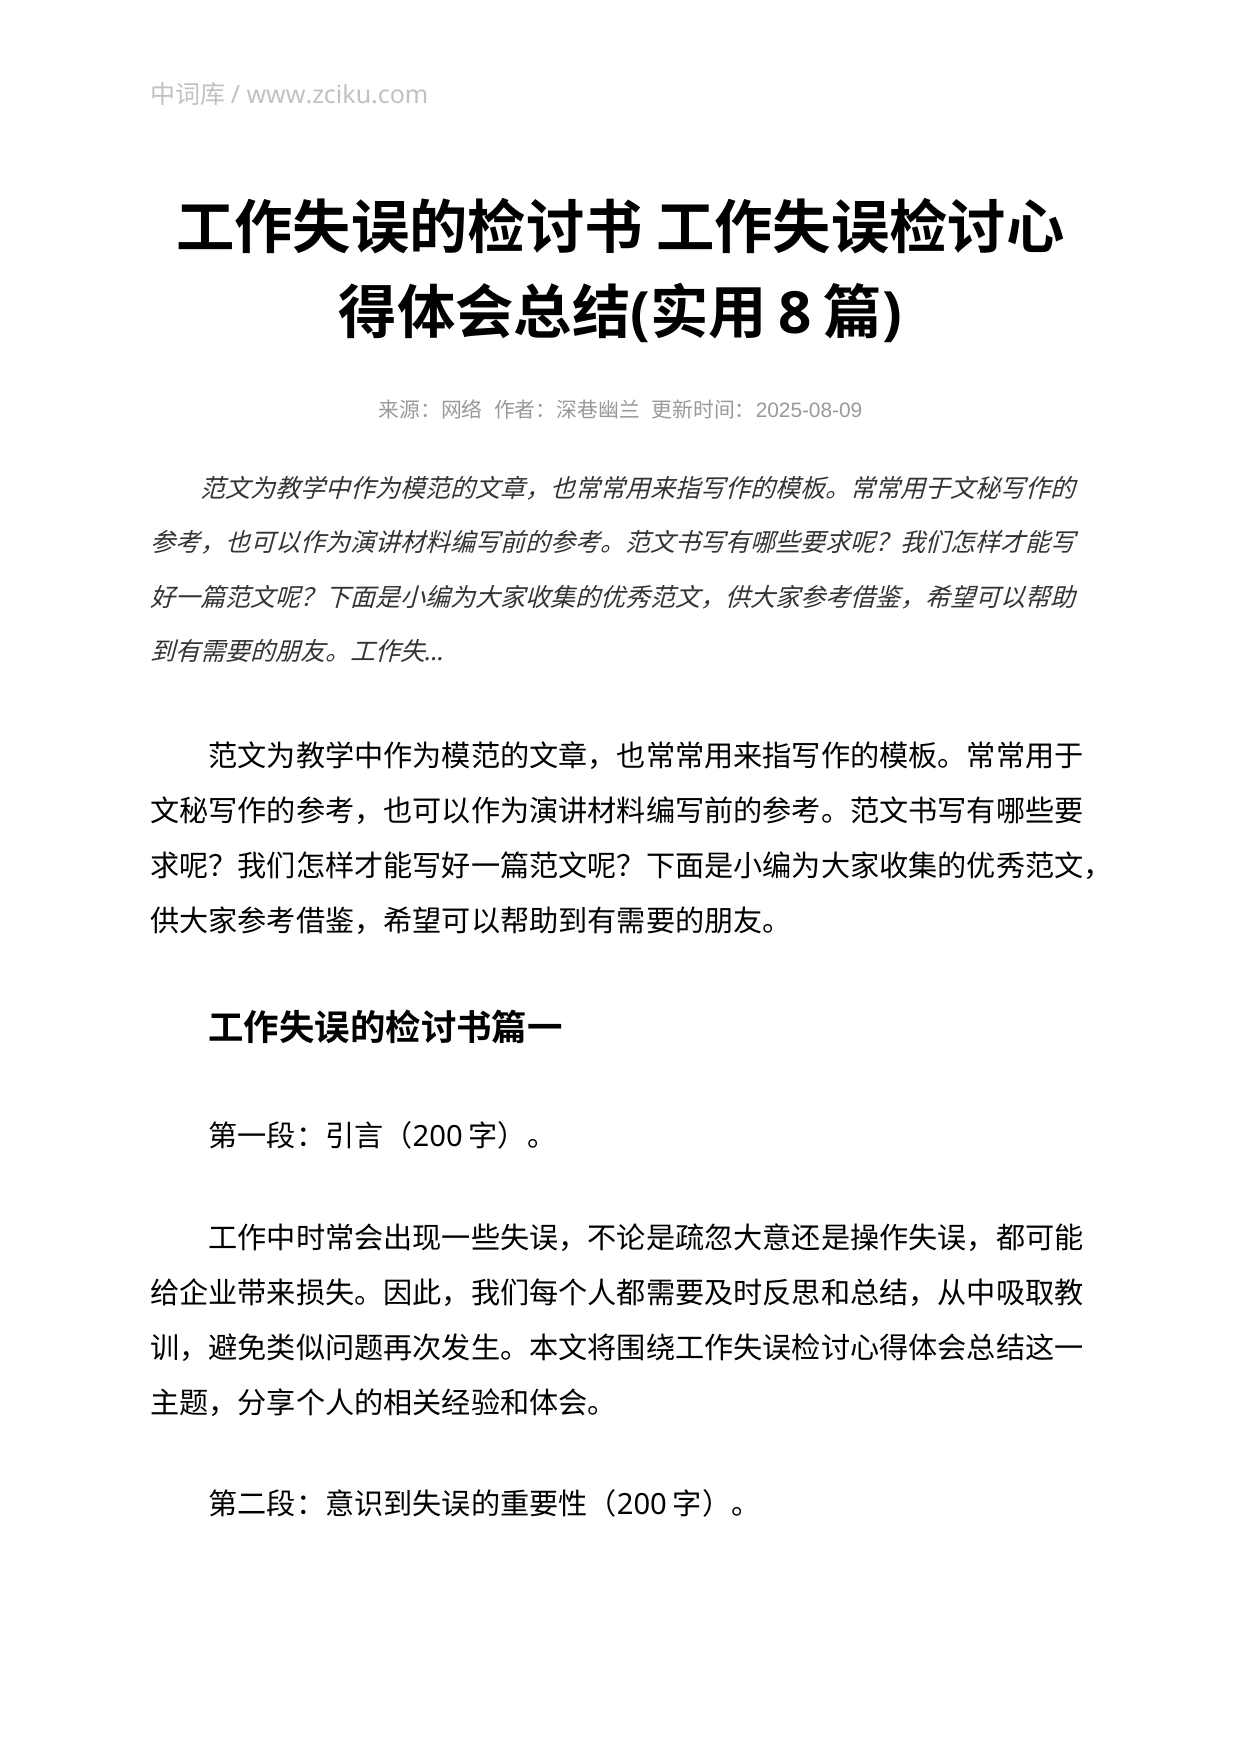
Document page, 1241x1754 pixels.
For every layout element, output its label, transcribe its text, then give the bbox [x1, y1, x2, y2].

text 工作中时常会出现一些失误，不论是疏忽大意还是操作失误，都可能给企业带来损失。因此，我们每个人都需要及时反思和总结，从中吸取教训，避免类似问题再次发生。本文将围绕工作失误检讨心得体会总结这一主题，分享个人的相关经验和体会。 [150, 1214, 1090, 1421]
subtitle 工作失误的检讨书 工作失误检讨心得体会总结(实用8篇) [150, 181, 1090, 351]
text 第一段：引言（200字）。 [150, 1112, 1090, 1155]
text 来源：网络 作者：深巷幽兰 更新时间：2025-08-09 [150, 397, 1090, 421]
text 范文为教学中作为模范的文章，也常常用来指写作的模板。常常用于文秘写作的参考，也可以作为演讲材料编写前的参考。范文书写有哪些要求呢？我们怎样才能写好一篇范文呢？下面是小编为大家收集的优秀范文，供大家参考借鉴，希望可以帮助到有需要的朋友。工作失... [150, 468, 1090, 668]
text 第二段：意识到失误的重要性（200字）。 [150, 1481, 1090, 1523]
text 范文为教学中作为模范的文章，也常常用来指写作的模板。常常用于文秘写作的参考，也可以作为演讲材料编写前的参考。范文书写有哪些要求呢？我们怎样才能写好一篇范文呢？下面是小编为大家收集的优秀范文，供大家参考借鉴，希望可以帮助到有需要的朋友。 [150, 733, 1090, 939]
text 工作失误的检讨书篇一 [150, 999, 1090, 1050]
